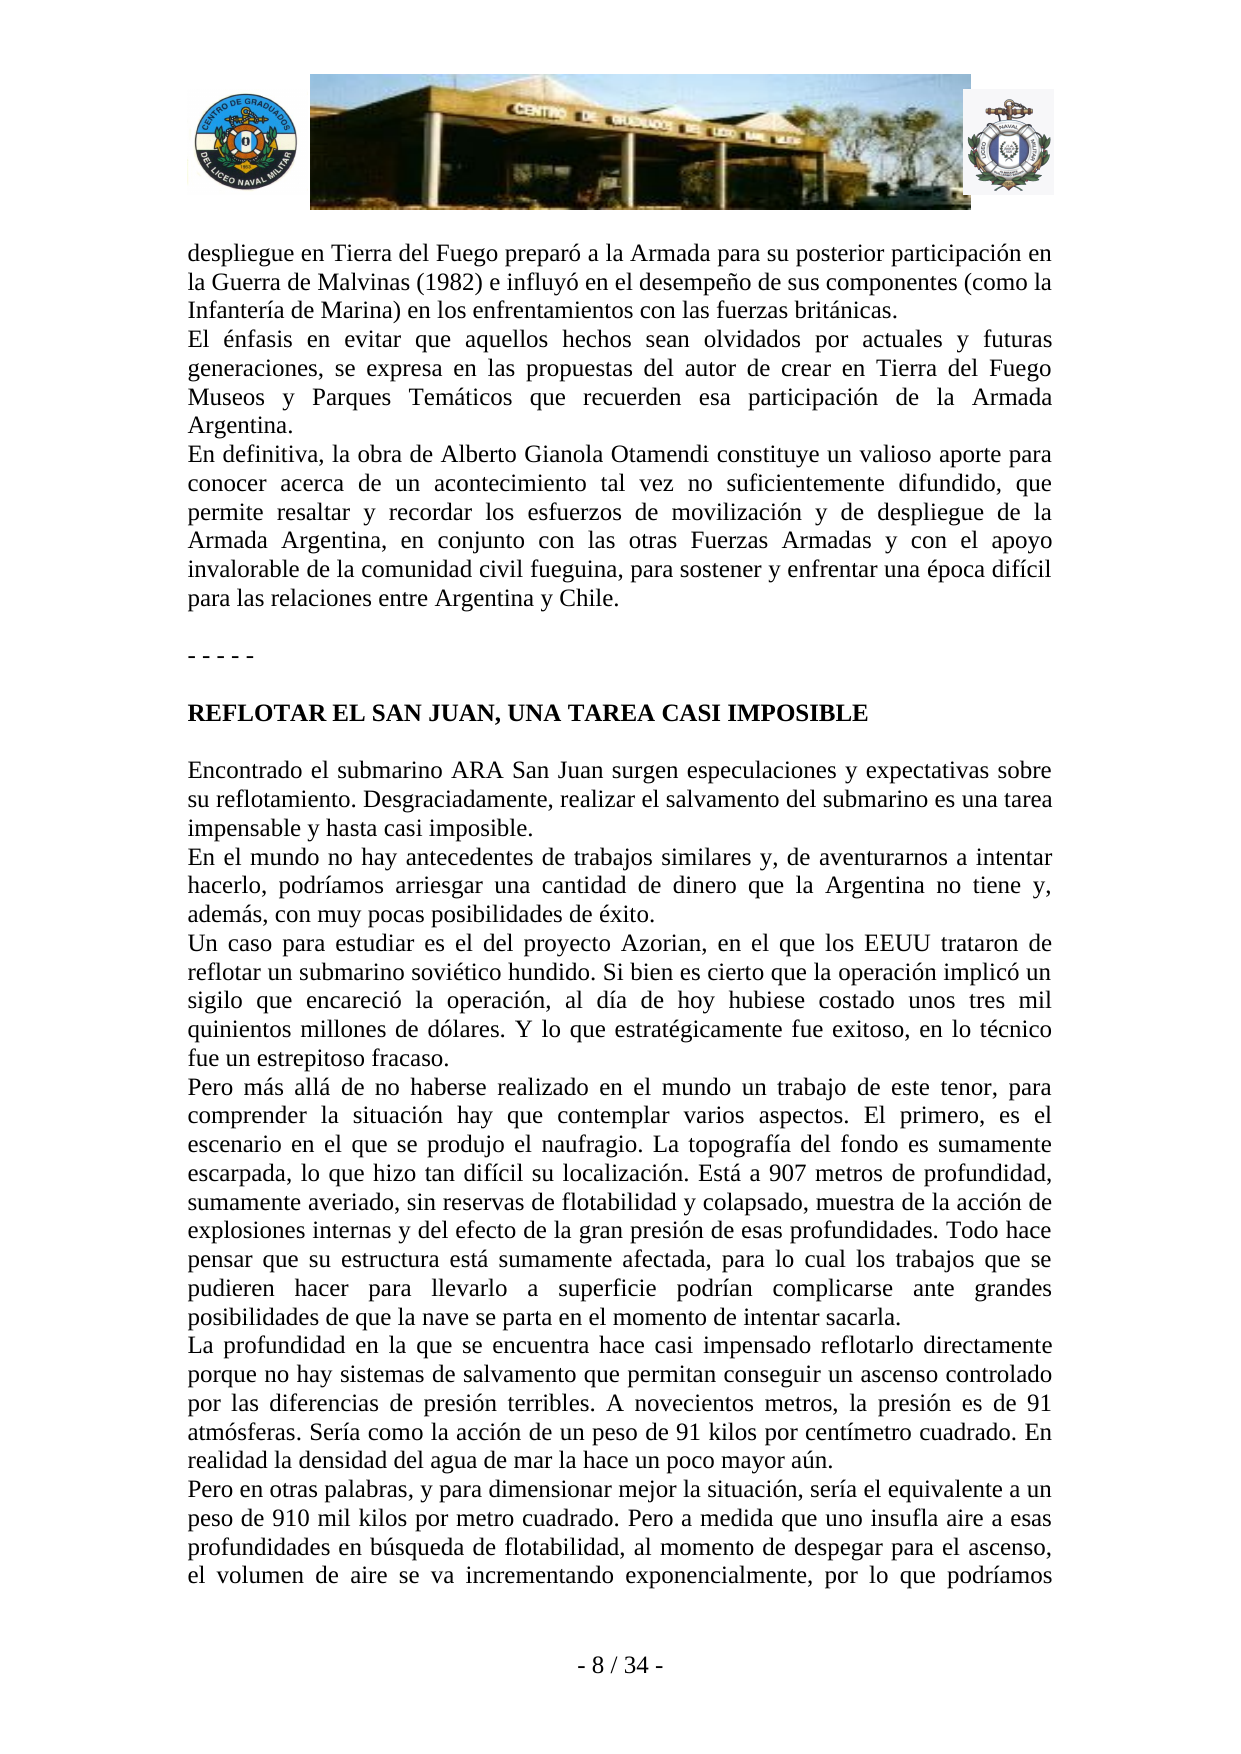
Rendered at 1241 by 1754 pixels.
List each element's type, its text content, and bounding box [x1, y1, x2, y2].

picture [187, 89, 308, 195]
text - - - - - [187, 641, 1053, 669]
text Un caso para estudiar es el del proyecto Azorian, en el que los EEUU trataron de reflotar un submarino soviético hundido. Si bien es cierto que la operación implicó un sigilo que encareció la operación, al día de hoy hubiese costado unos tres mil quinientos millones de dólares. Y lo que estratégicamente fue exitoso, en lo técnico fue un estrepitoso fracaso. [187, 928, 1053, 1072]
text REFLOTAR EL SAN JUAN, UNA TAREA CASI IMPOSIBLE [187, 698, 1053, 727]
text El énfasis en evitar que aquellos hechos sean olvidados por actuales y futuras generaciones, se expresa en las propuestas del autor de crear en Tierra del Fuego Museos y Parques Temáticos que recuerden esa participación de la Armada Argentina. [187, 324, 1053, 439]
text Pero más allá de no haberse realizado en el mundo un trabajo de este tenor, para comprender la situación hay que contemplar varios aspectos. El primero, es el escenario en el que se produjo el naufragio. La topografía del fondo es sumamente escarpada, lo que hizo tan difícil su localización. Está a 907 metros de profundidad, sumamente averiado, sin reservas de flotabilidad y colapsado, muestra de la acción de explosiones internas y del efecto de la gran presión de esas profundidades. Todo hace pensar que su estructura está sumamente afectada, para lo cual los trabajos que se pudieren hacer para llevarlo a superficie podrían complicarse ante grandes posibilidades de que la nave se parta en el momento de intentar sacarla. [187, 1072, 1053, 1331]
text En definitiva, la obra de Alberto Gianola Otamendi constituye un valioso aporte para conocer acerca de un acontecimiento tal vez no suficientemente difundido, que permite resaltar y recordar los esfuerzos de movilización y de despliegue de la Armada Argentina, en conjunto con las otras Fuerzas Armadas y con el apoyo invalorable de la comunidad civil fueguina, para sostener y enfrentar una época difícil para las relaciones entre Argentina y Chile. [187, 439, 1053, 612]
picture [310, 74, 1054, 210]
text La profundidad en la que se encuentra hace casi impensado reflotarlo directamente porque no hay sistemas de salvamento que permitan conseguir un ascenso controlado por las diferencias de presión terribles. A novecientos metros, la presión es de 91 atmósferas. Sería como la acción de un peso de 91 kilos por centímetro cuadrado. En realidad la densidad del agua de mar la hace un poco mayor aún. [187, 1331, 1053, 1474]
text Encontrado el submarino ARA San Juan surgen especulaciones y expectativas sobre su reflotamiento. Desgraciadamente, realizar el salvamento del submarino es una tarea impensable y hasta casi imposible. [187, 756, 1053, 842]
text En el mundo no hay antecedentes de trabajos similares y, de aventurarnos a intentar hacerlo, podríamos arriesgar una cantidad de dinero que la Argentina no tiene y, además, con muy pocas posibilidades de éxito. [187, 842, 1053, 928]
